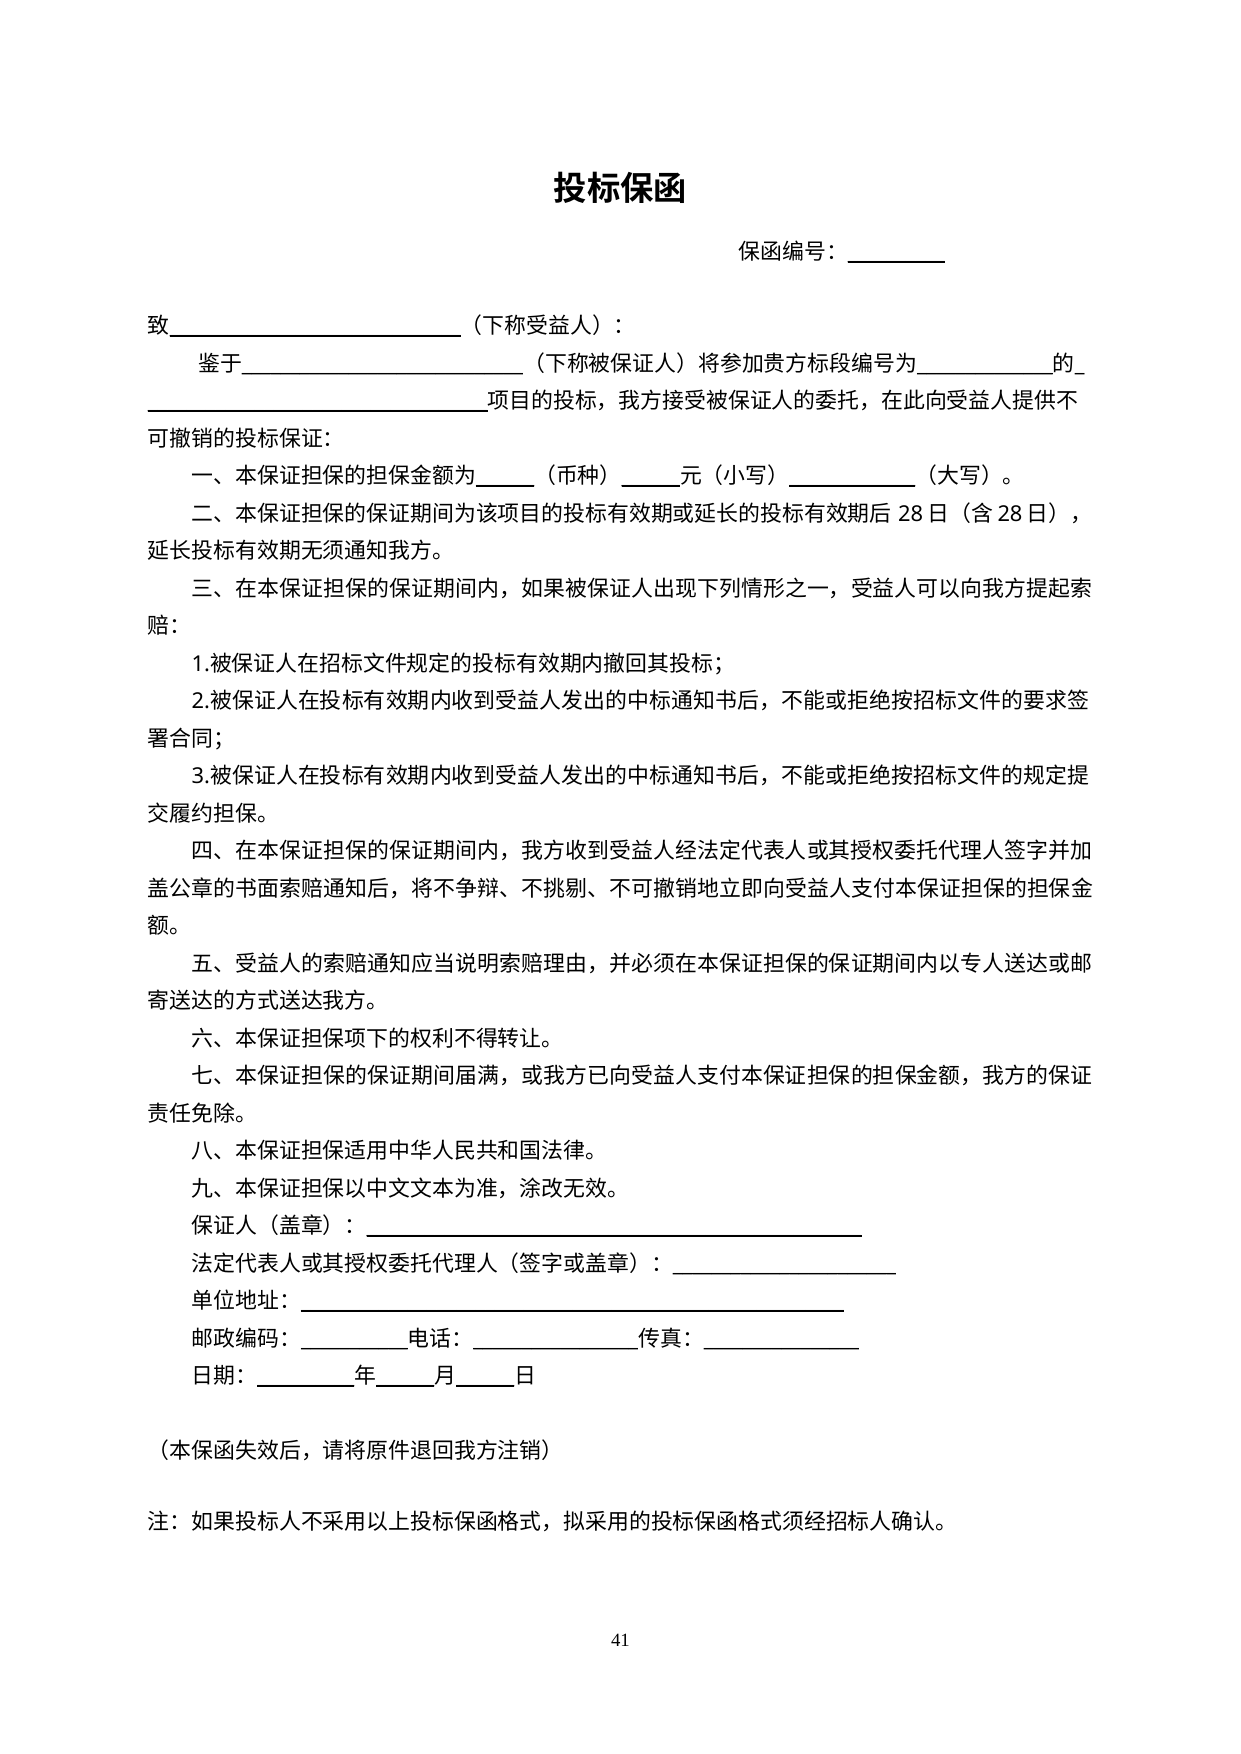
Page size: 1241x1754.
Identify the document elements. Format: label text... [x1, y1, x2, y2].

text 保函编号：__________ [148, 234, 1093, 266]
text 注：如果投标人不采用以上投标保函格式，拟采用的投标保函格式须经招标人确认。 [148, 1503, 1093, 1536]
text 五、受益人的索赔通知应当说明索赔理由，并必须在本保证担保的保证期间内以专人送达或邮寄送达的方式送达我方。 [148, 941, 1093, 1016]
text 致______________________________（下称受益人）： [148, 303, 1093, 341]
text 八、本保证担保适用中华人民共和国法律。 [148, 1128, 1093, 1166]
text 鉴于_____________________________（下称被保证人）将参加贵方标段编号为______________的____________________________________项目的投标，我方接受被保证人的委托，在此向受益人提供不可撤销的投标保证： [148, 341, 1093, 453]
text 3.被保证人在投标有效期内收到受益人发出的中标通知书后，不能或拒绝按招标文件的规定提交履约担保。 [148, 753, 1093, 828]
text 1.被保证人在招标文件规定的投标有效期内撤回其投标； [148, 641, 1093, 678]
text 四、在本保证担保的保证期间内，我方收到受益人经法定代表人或其授权委托代理人签字并加盖公章的书面索赔通知后，将不争辩、不挑剔、不可撤销地立即向受益人支付本保证担保的担保金额。 [148, 828, 1093, 941]
text 六、本保证担保项下的权利不得转让。 [148, 1016, 1093, 1053]
text 九、本保证担保以中文文本为准，涂改无效。 [148, 1166, 1093, 1203]
text 一、本保证担保的担保金额为______（币种）______元（小写）_____________（大写）。 [148, 453, 1093, 491]
text 七、本保证担保的保证期间届满，或我方已向受益人支付本保证担保的担保金额，我方的保证责任免除。 [148, 1053, 1093, 1128]
text （本保函失效后，请将原件退回我方注销） [148, 1428, 1093, 1466]
text 单位地址：________________________________________________________ [148, 1278, 1093, 1316]
text 三、在本保证担保的保证期间内，如果被保证人出现下列情形之一，受益人可以向我方提起索赔： [148, 566, 1093, 641]
text 投标保函 [148, 162, 1093, 210]
text 法定代表人或其授权委托代理人（签字或盖章）：_______________________ [148, 1241, 1093, 1278]
text 保证人（盖章）：___________________________________________________ [148, 1203, 1093, 1241]
text 二、本保证担保的保证期间为该项目的投标有效期或延长的投标有效期后28日（含28日），延长投标有效期无须通知我方。 [148, 491, 1093, 566]
text 邮政编码：___________电话：_________________传真：________________ [148, 1316, 1093, 1353]
text 日期：__________年______月______日 [148, 1353, 1093, 1391]
text 2.被保证人在投标有效期内收到受益人发出的中标通知书后，不能或拒绝按招标文件的要求签署合同； [148, 678, 1093, 753]
